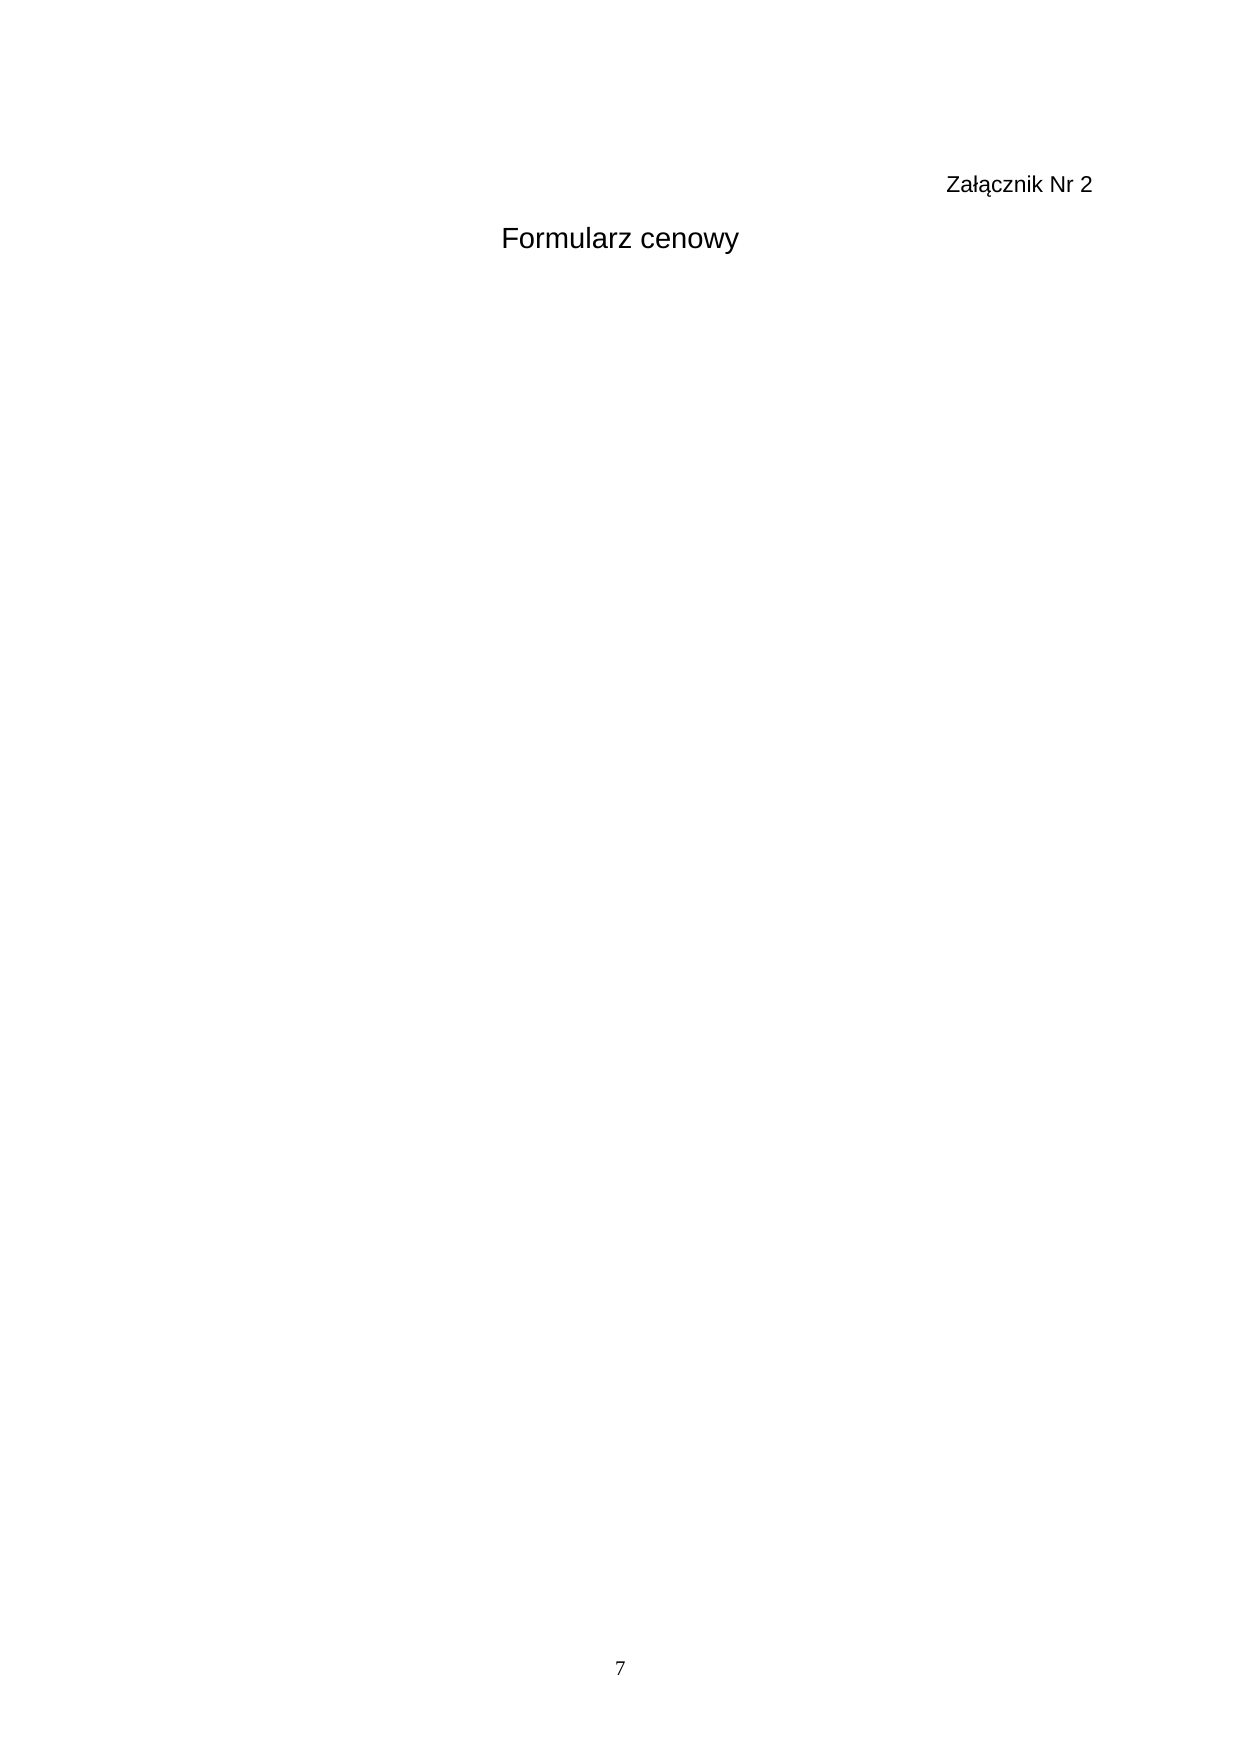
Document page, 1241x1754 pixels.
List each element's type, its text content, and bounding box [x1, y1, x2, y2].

text Załącznik Nr 2 [148, 171, 1092, 197]
text Formularz cenowy [148, 221, 1092, 254]
